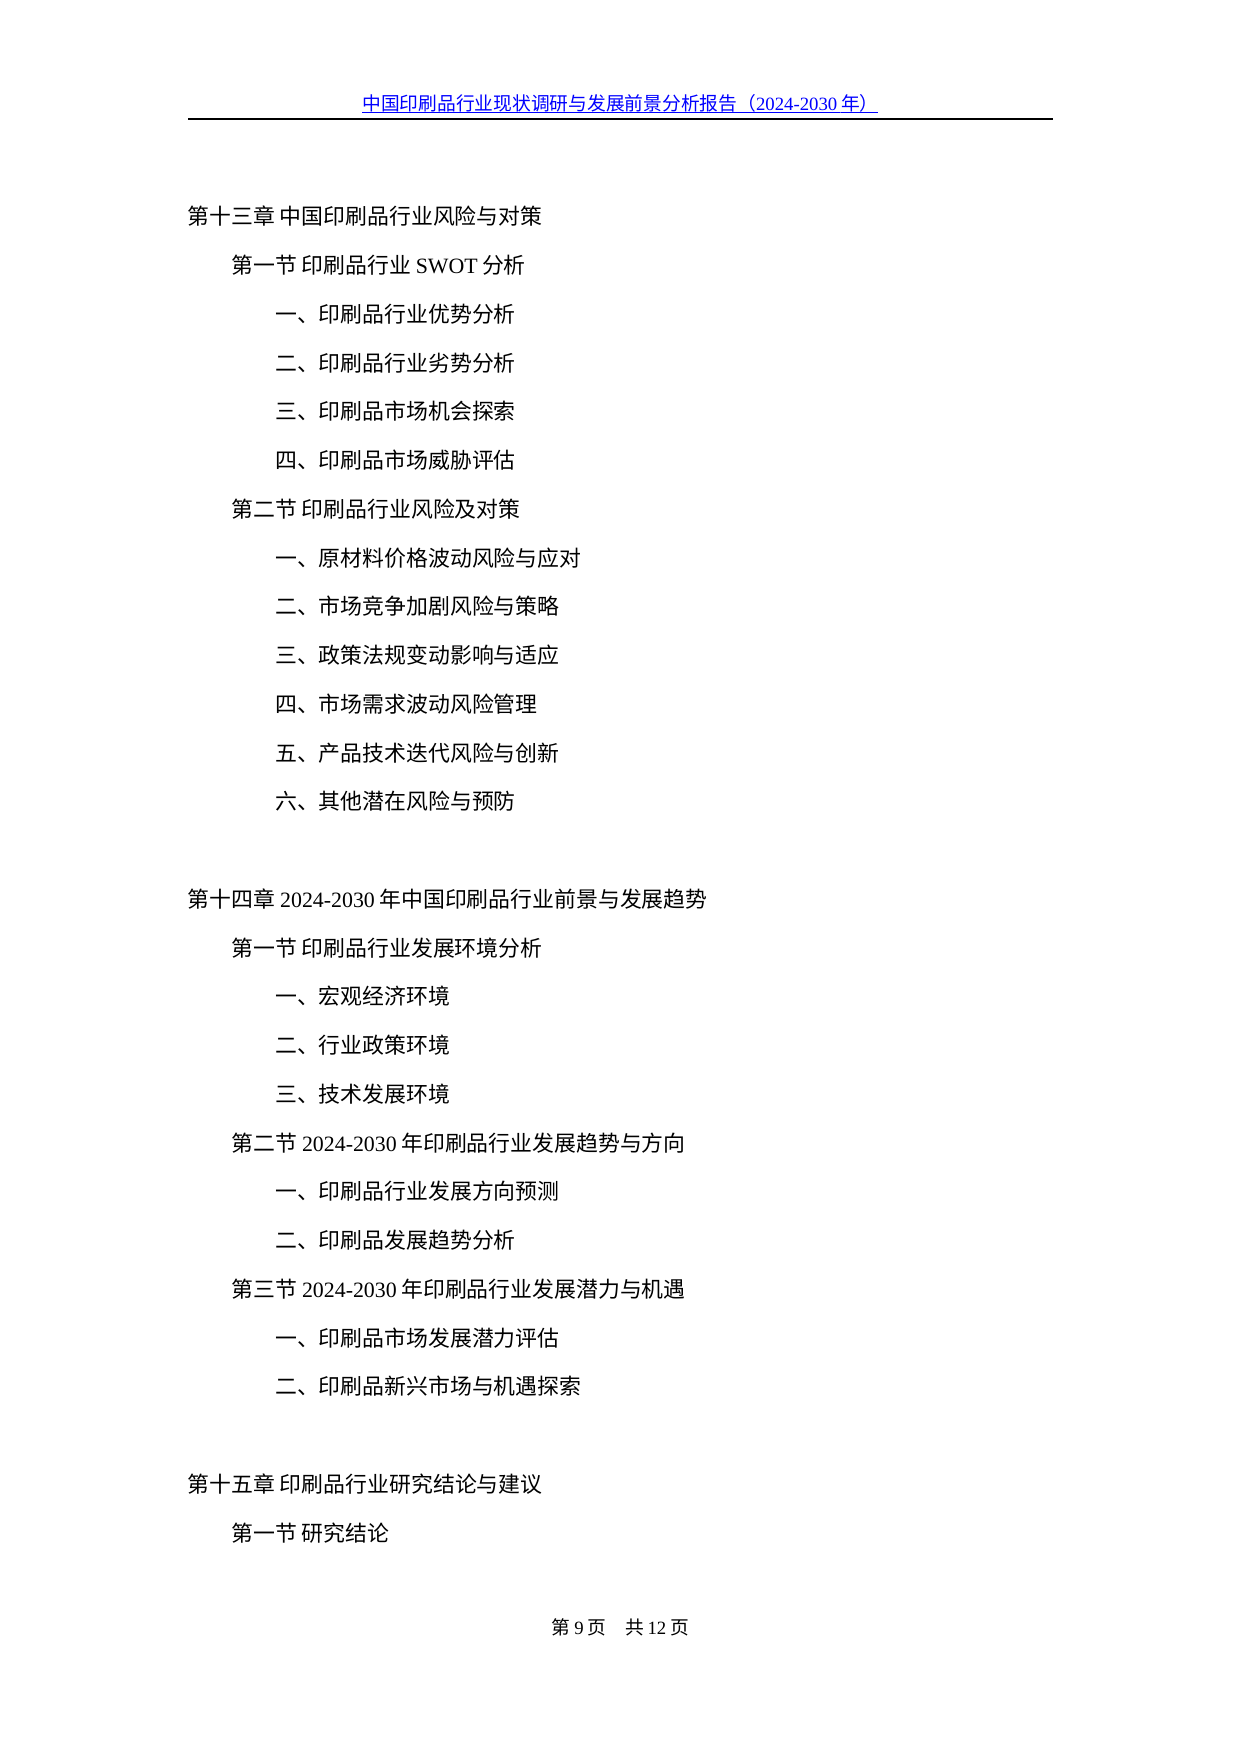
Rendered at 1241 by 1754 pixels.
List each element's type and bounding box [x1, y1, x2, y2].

text [187, 150, 1053, 1548]
